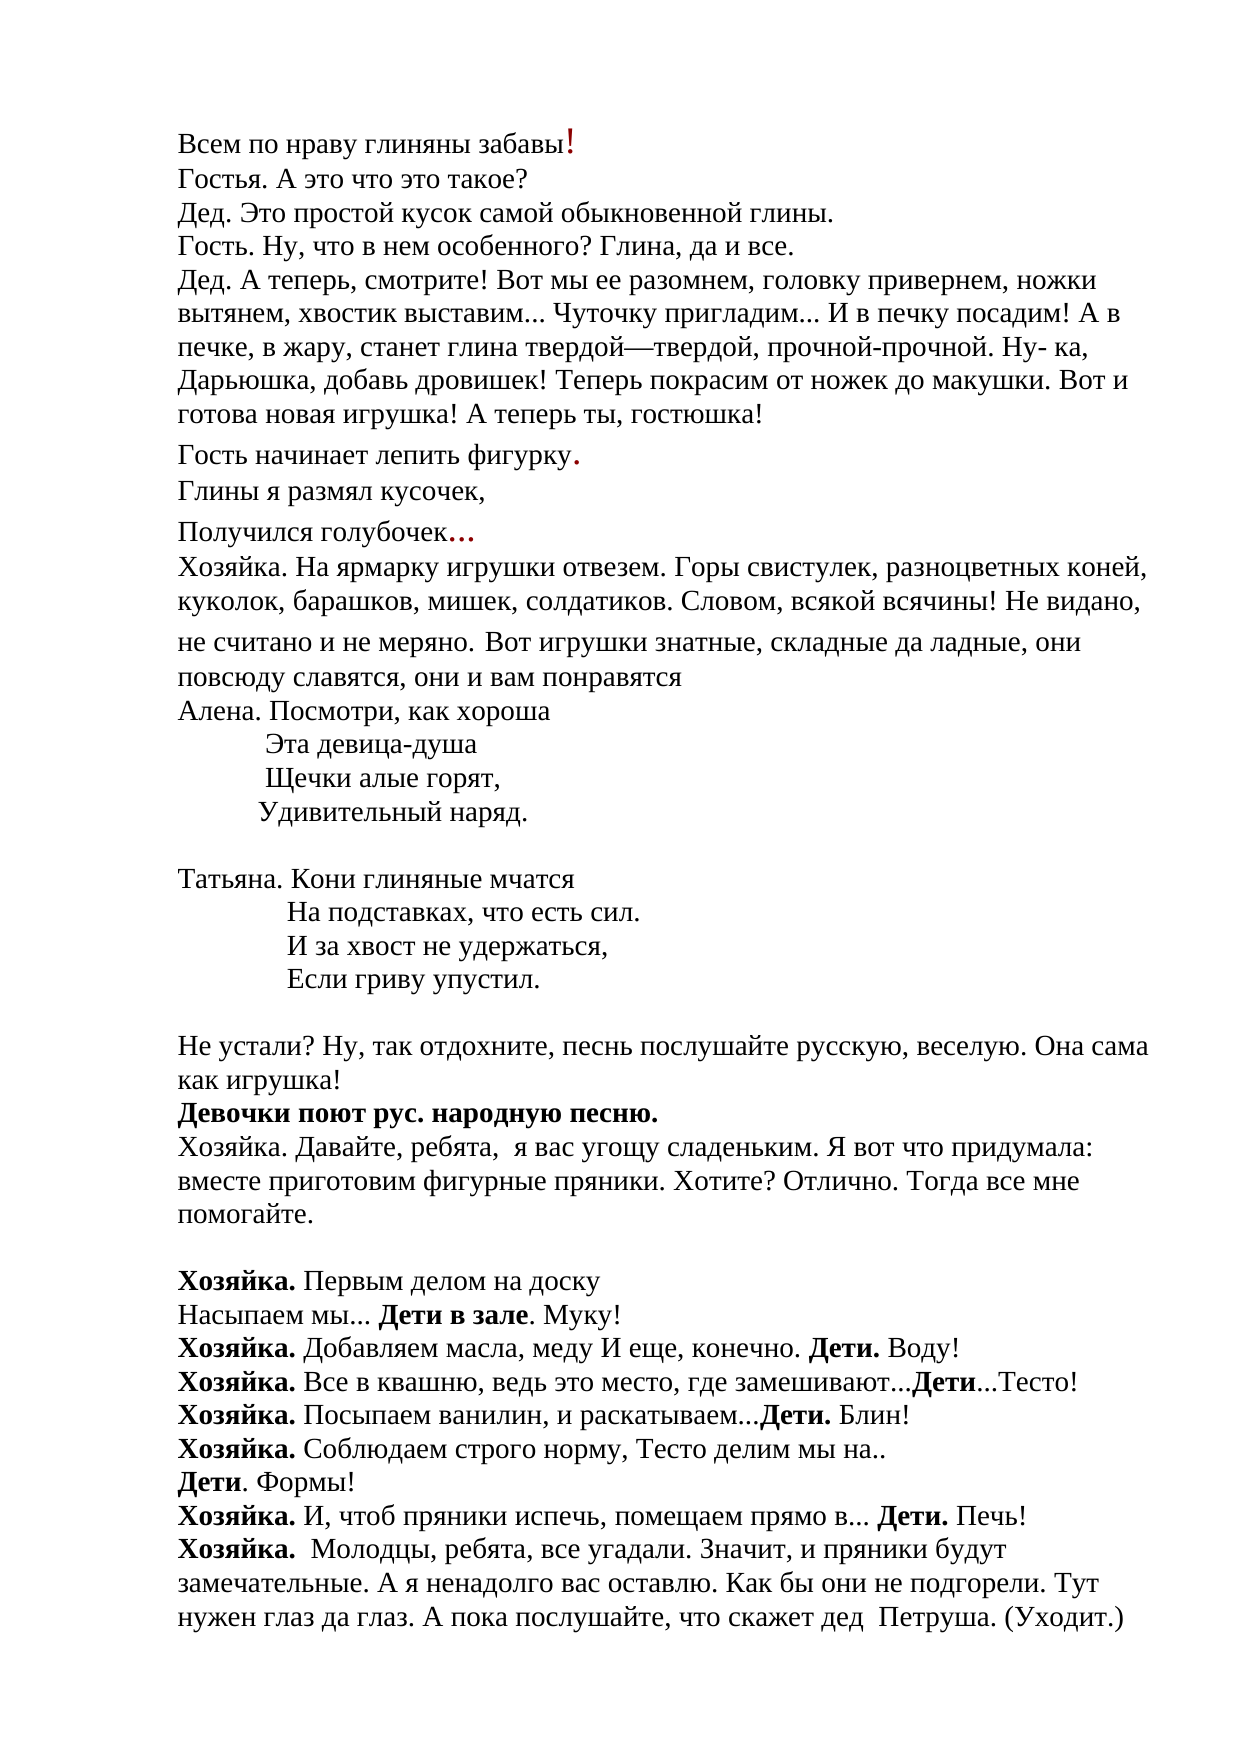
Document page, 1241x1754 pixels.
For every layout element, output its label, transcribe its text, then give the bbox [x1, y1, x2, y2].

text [177, 118, 1152, 161]
text Хозяйка. Первым делом на доску Насыпаем мы... Дети в зале. Муку! Хозяйка. Добавляем масла, меду И еще, конечно. Дети. Воду! Хозяйка. Все в квашню, ведь это место, где замешивают...Дети...Тесто! Хозяйка. Посыпаем ванилин, и раскатываем...Дети. Блин! Хозяйка. Соблюдаем строго норму, Тесто делим мы на.. Дети. Формы! Хозяйка. И, чтоб пряники испечь, помещаем прямо в... Дети. Печь! Хозяйка. Молодцы, ребята, все угадали. Значит, и пряники будут замечательные. А я ненадолго вас оставлю. Как бы они не подгорели. Тут нужен глаз да глаз. А пока послушайте, что скажет дед Петруша. (Уходит.) [177, 1230, 1152, 1632]
text Дед. А теперь, смотрите! Вот мы ее разомнем, головку привернем, ножки вытянем, хвостик выставим... Чуточку пригладим... И в печку посадим! А в печке, в жару, станет глина твердой—твердой, прочной-прочной. Ну- ка, Дарьюшка, добавь дровишек! Теперь покрасим от ножек до макушки. Вот и готова новая игрушка! А теперь ты, гостюшка! [177, 262, 1152, 429]
text На подставках, что есть сил. [177, 894, 1152, 928]
text Не устали? Ну, так отдохните, песнь послушайте русскую, веселую. Она сама как игрушка! [177, 1028, 1152, 1096]
text Удивительный наряд. [177, 794, 1152, 827]
text Гостья. А это что это такое? [177, 161, 1152, 195]
text Дед. Это простой кусок самой обыкновенной глины. [177, 195, 1152, 228]
text Девочки поют рус. народную песню. Хозяйка. Давайте, ребята, я вас угощу сладеньким. Я вот что придумала: вместе приготовим фигурные пряники. Хотите? Отлично. Тогда все мне помогайте. [177, 1096, 1152, 1230]
text Эта девица-душа [177, 727, 1152, 760]
text Татьяна. Кони глиняные мчатся [177, 861, 1152, 894]
text Гость начинает лепить фигурку. Глины я размял кусочек, Получился голубочек... [177, 429, 1152, 549]
text Алена. Посмотри, как хороша [177, 693, 1152, 727]
text И за хвост не удержаться, [177, 928, 1152, 961]
text Если гриву упустил. [177, 961, 1152, 995]
text Хозяйка. На ярмарку игрушки отвезем. Горы свистулек, разноцветных коней, куколок, барашков, мишек, солдатиков. Словом, всякой всячины! Не видано, не считано и не меряно. Вот игрушки знатные, складные да ладные, они повсюду славятся, они и вам понравятся [177, 549, 1152, 693]
text Гость. Ну, что в нем особенного? Глина, да и все. [177, 228, 1152, 262]
text Щечки алые горят, [177, 760, 1152, 794]
